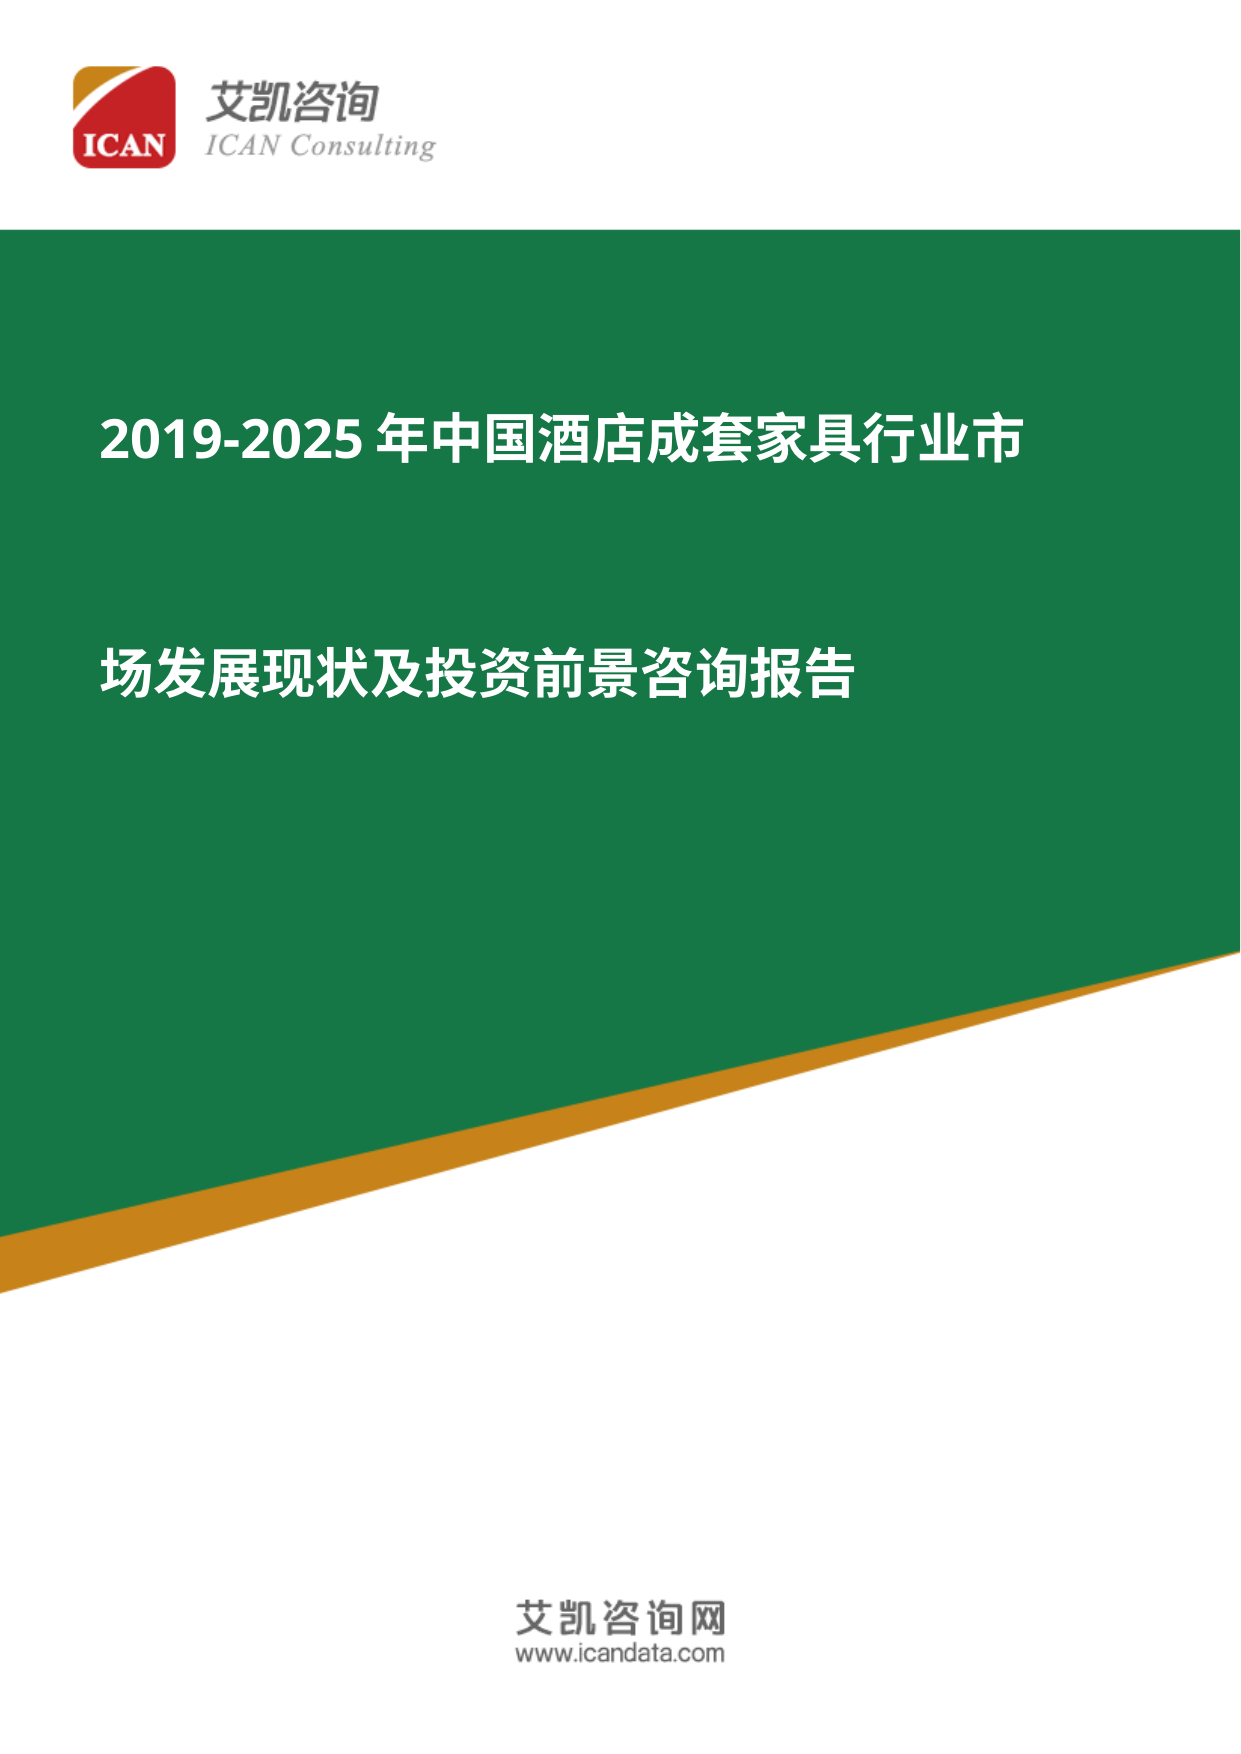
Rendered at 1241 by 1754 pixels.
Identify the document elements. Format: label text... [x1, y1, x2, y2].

picture [0, 5, 1241, 1754]
subtitle 2019-2025年中国酒店成套家具行业市场发展现状及投资前景咨询报告 [99, 386, 1053, 718]
